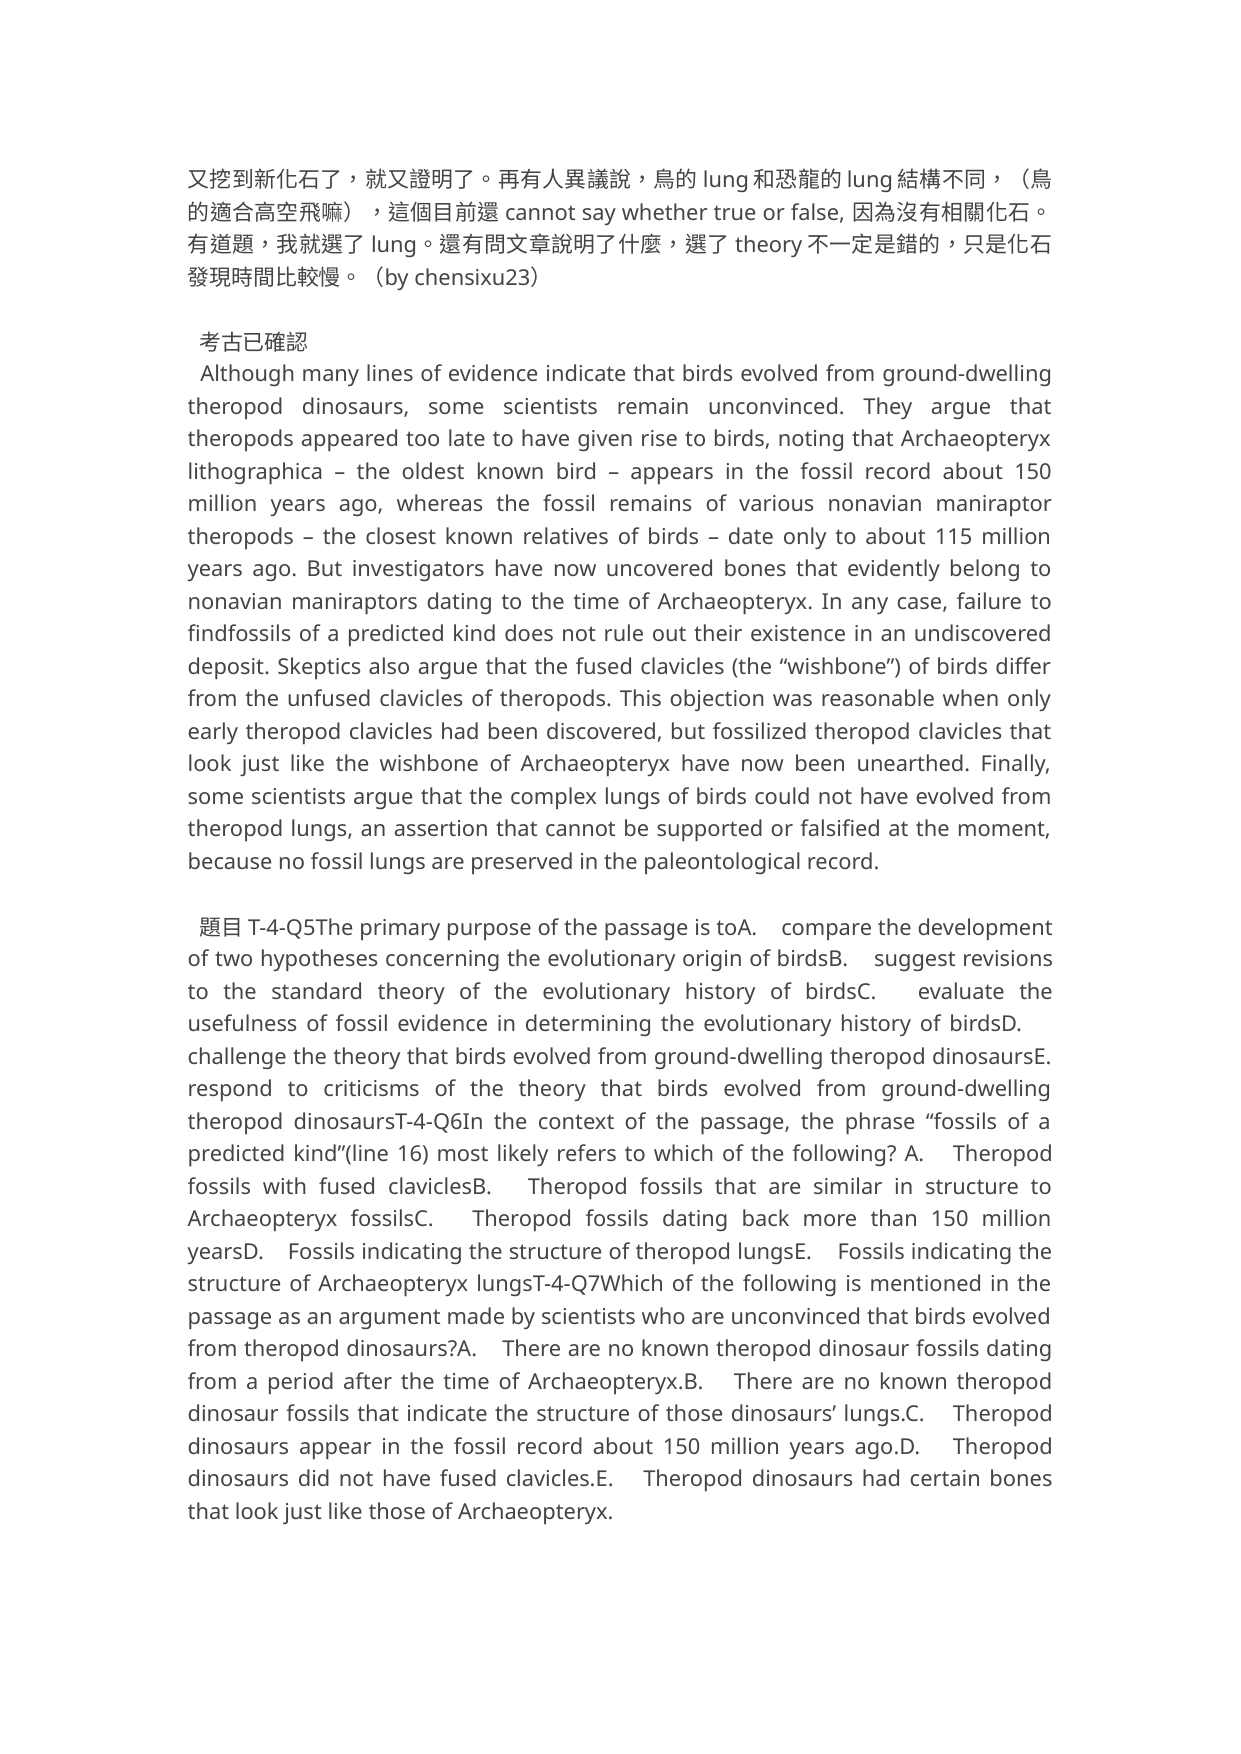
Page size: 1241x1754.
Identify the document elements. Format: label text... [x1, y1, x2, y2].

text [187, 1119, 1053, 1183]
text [187, 162, 1053, 403]
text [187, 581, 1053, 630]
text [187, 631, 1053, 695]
